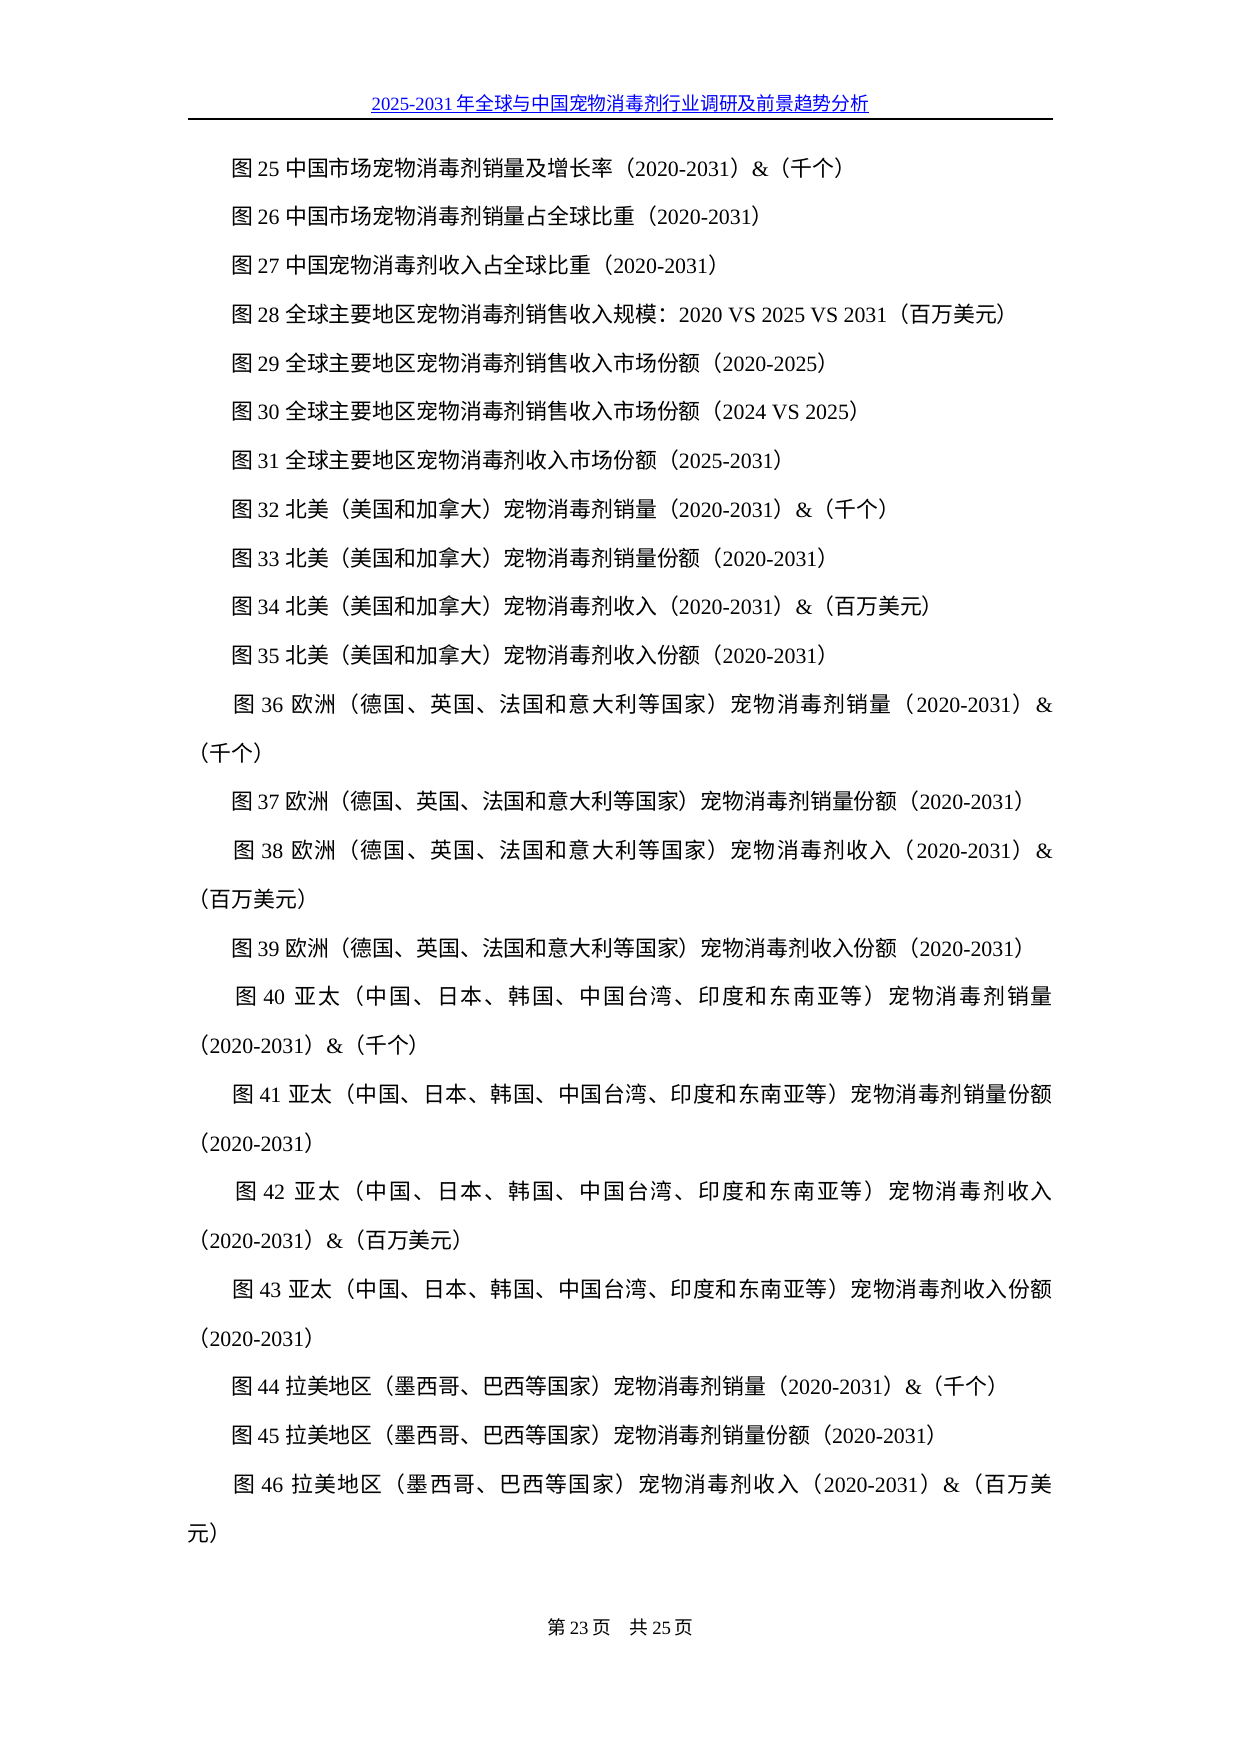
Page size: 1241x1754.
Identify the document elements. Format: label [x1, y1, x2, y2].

text [187, 150, 1053, 1548]
